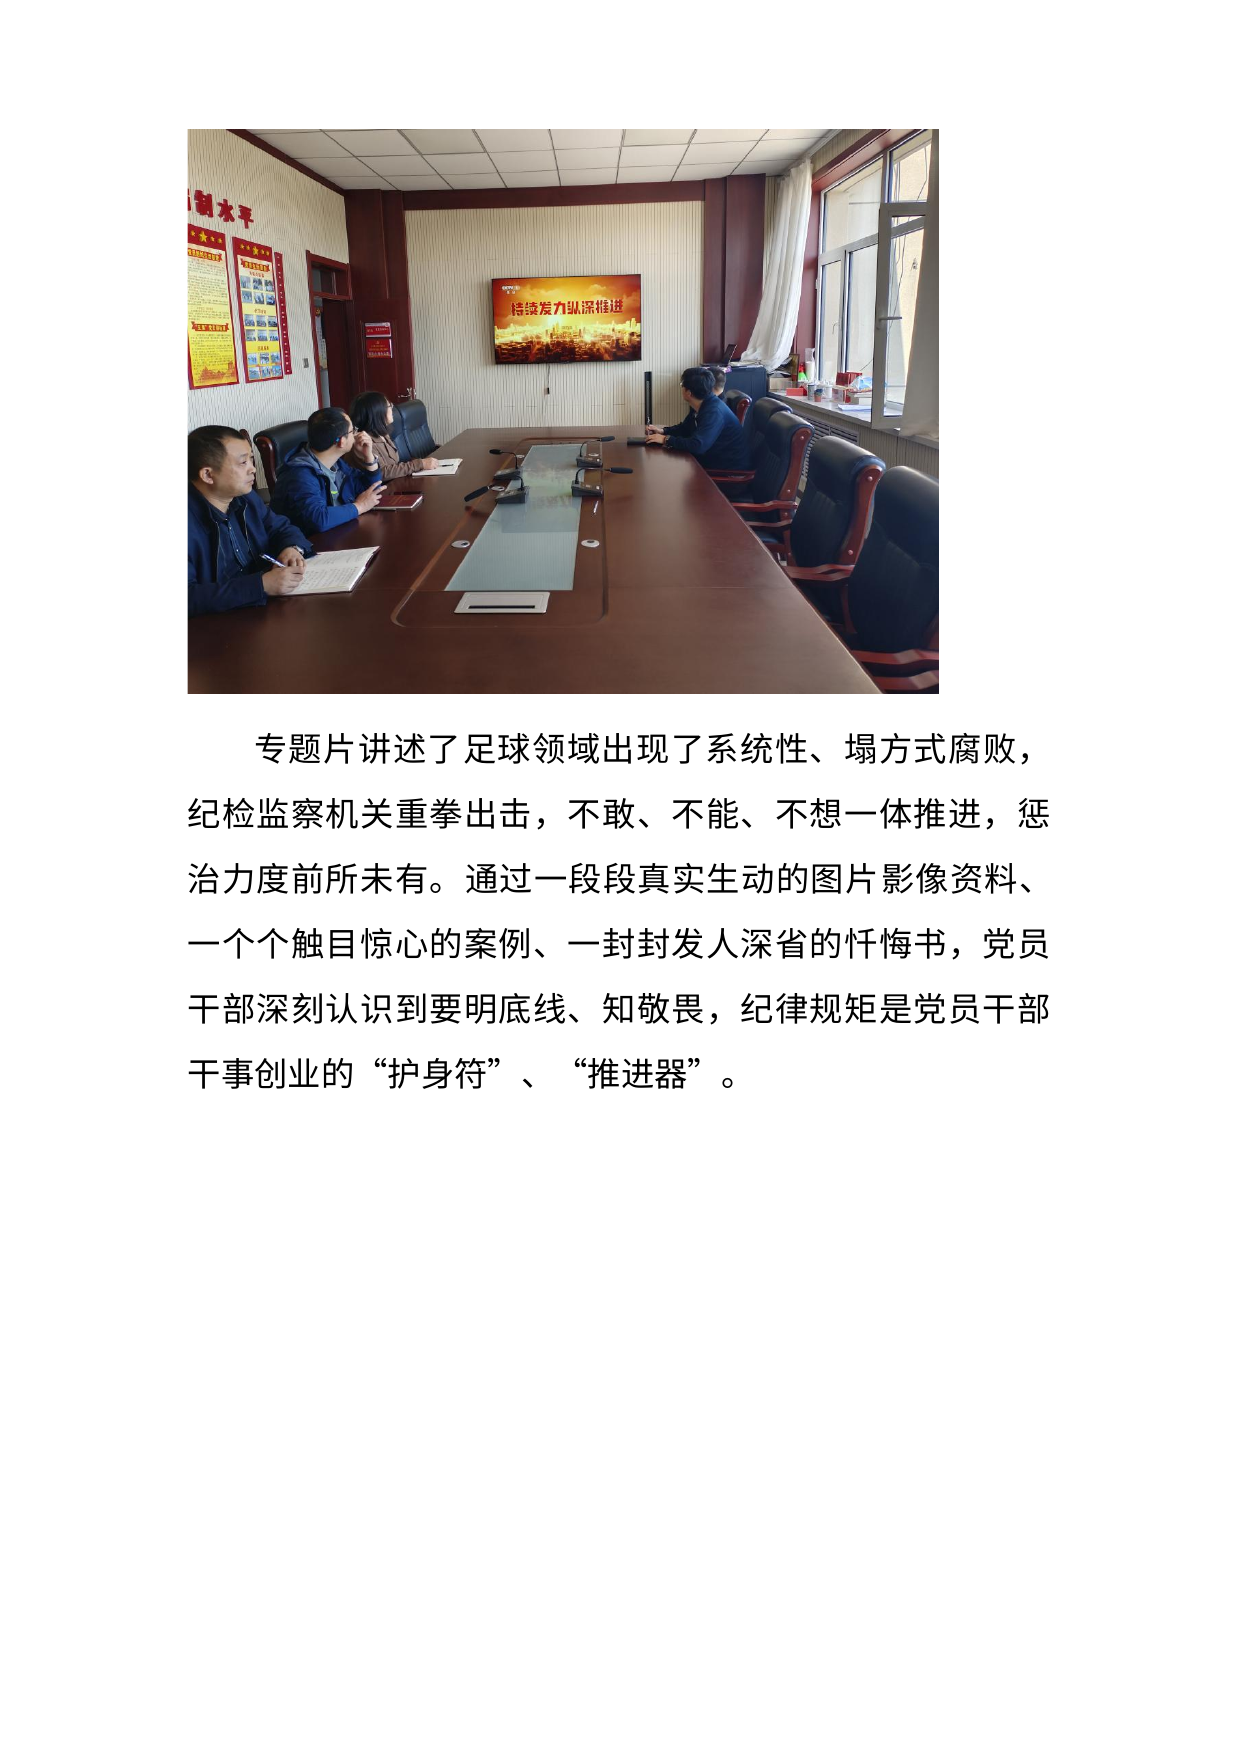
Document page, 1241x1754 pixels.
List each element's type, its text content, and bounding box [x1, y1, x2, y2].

text 专题片讲述了足球领域出现了系统性、塌方式腐败，纪检监察机关重拳出击，不敢、不能、不想一体推进，惩治力度前所未有。通过一段段真实生动的图片影像资料、一个个触目惊心的案例、一封封发人深省的忏悔书，党员干部深刻认识到要明底线、知敬畏，纪律规矩是党员干部干事创业的“护身符”、“推进器”。 [187, 714, 1053, 1104]
picture [187, 129, 939, 694]
